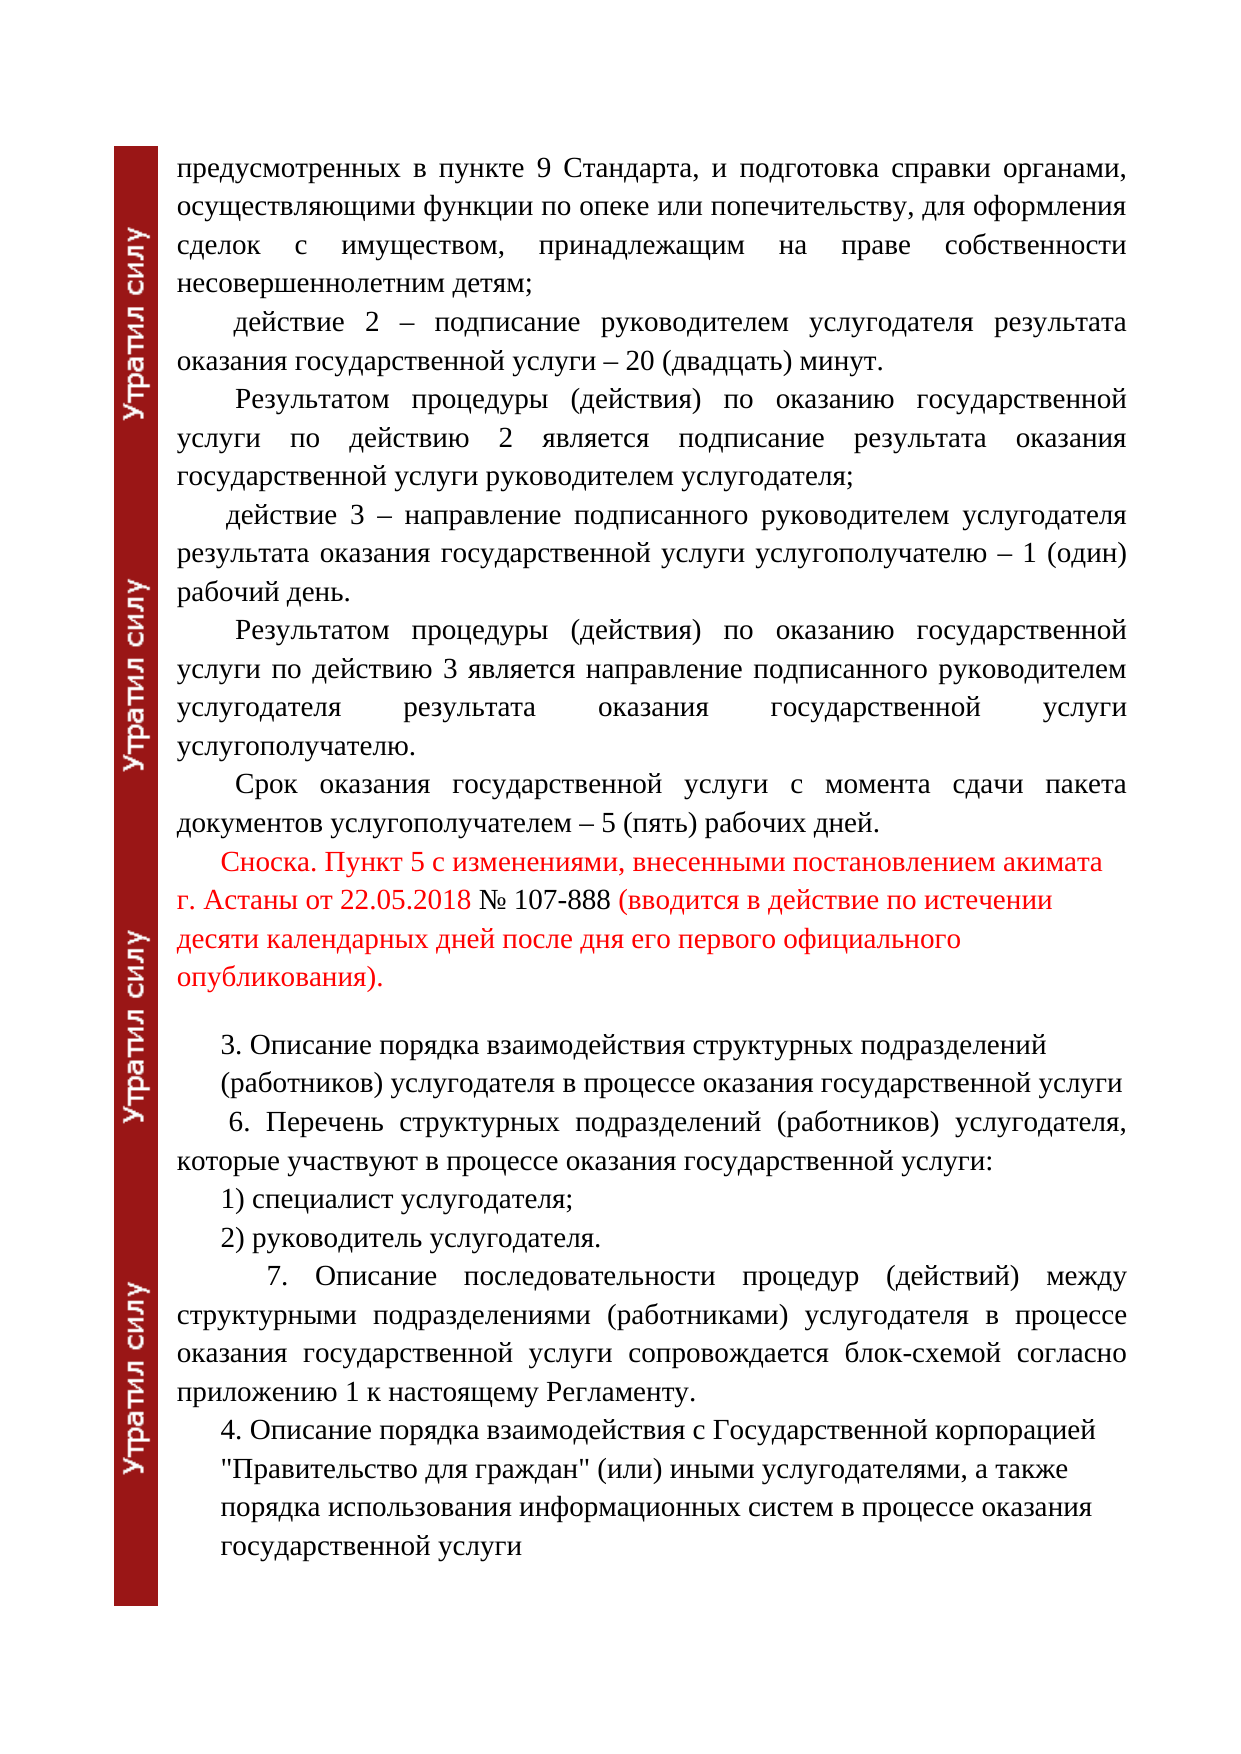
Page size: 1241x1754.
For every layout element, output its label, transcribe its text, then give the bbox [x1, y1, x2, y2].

picture [114, 1061, 158, 1066]
picture [114, 1484, 158, 1489]
text 3. Описание порядка взаимодействия структурных подразделений [112, 1027, 1128, 1061]
text 2) руководитель услугодателя. [112, 1220, 1128, 1253]
picture [114, 1099, 158, 1104]
text 7. Описание последовательности процедур (действий) между структурными подразделениями (работниками) услугодателя в процессе оказания государственной услуги сопровождается блок-схемой согласно приложению 1 к настоящему Регламенту. [112, 1258, 1128, 1407]
text Результатом процедуры (действия) по оказанию государственной услуги по действию 3 является направление подписанного руководителем услугодателя результата оказания государственной услуги услугополучателю. [112, 612, 1128, 762]
picture [114, 762, 158, 767]
picture [114, 607, 158, 612]
text действие 2 – подписание руководителем услугодателя результата оказания государственной услуги – 20 (двадцать) минут. [112, 304, 1128, 376]
picture [114, 146, 158, 150]
text Сноска. Пункт 5 с изменениями, внесенными постановлением акимата г. Астаны от 22.05.2018 № 107-888 (вводится в действие по истечении десяти календарных дней после дня его первого официального опубликования). [112, 844, 1128, 1023]
picture [114, 1562, 158, 1606]
picture [114, 299, 158, 304]
text порядка использования информационных систем в процессе оказания [112, 1489, 1128, 1523]
picture [114, 839, 158, 844]
picture [114, 1023, 158, 1027]
text 6. Перечень структурных подразделений (работников) услугодателя, которые участвуют в процессе оказания государственной услуги: [112, 1104, 1128, 1176]
text "Правительство для граждан" (или) иными услугодателями, а также [112, 1451, 1128, 1484]
picture [114, 376, 158, 381]
picture [114, 1253, 158, 1258]
text 1) специалист услугодателя; [112, 1181, 1128, 1215]
picture [114, 1215, 158, 1220]
text Срок оказания государственной услуги с момента сдачи пакета документов услугополучателем – 5 (пять) рабочих дней. [112, 767, 1128, 839]
text Результатом процедуры (действия) по оказанию государственной услуги по действию 2 является подписание результата оказания государственной услуги руководителем услугодателя; [112, 381, 1128, 492]
text государственной услуги [112, 1528, 1128, 1562]
picture [114, 1407, 158, 1412]
picture [114, 1523, 158, 1528]
text 4. Описание порядка взаимодействия с Государственной корпорацией [112, 1412, 1128, 1446]
text действие 3 – направление подписанного руководителем услугодателя результата оказания государственной услуги услугополучателю – 1 (один) рабочий день. [112, 497, 1128, 607]
picture [114, 1176, 158, 1181]
picture [114, 1446, 158, 1451]
text (работников) услугодателя в процессе оказания государственной услуги [112, 1066, 1128, 1099]
picture [114, 492, 158, 497]
